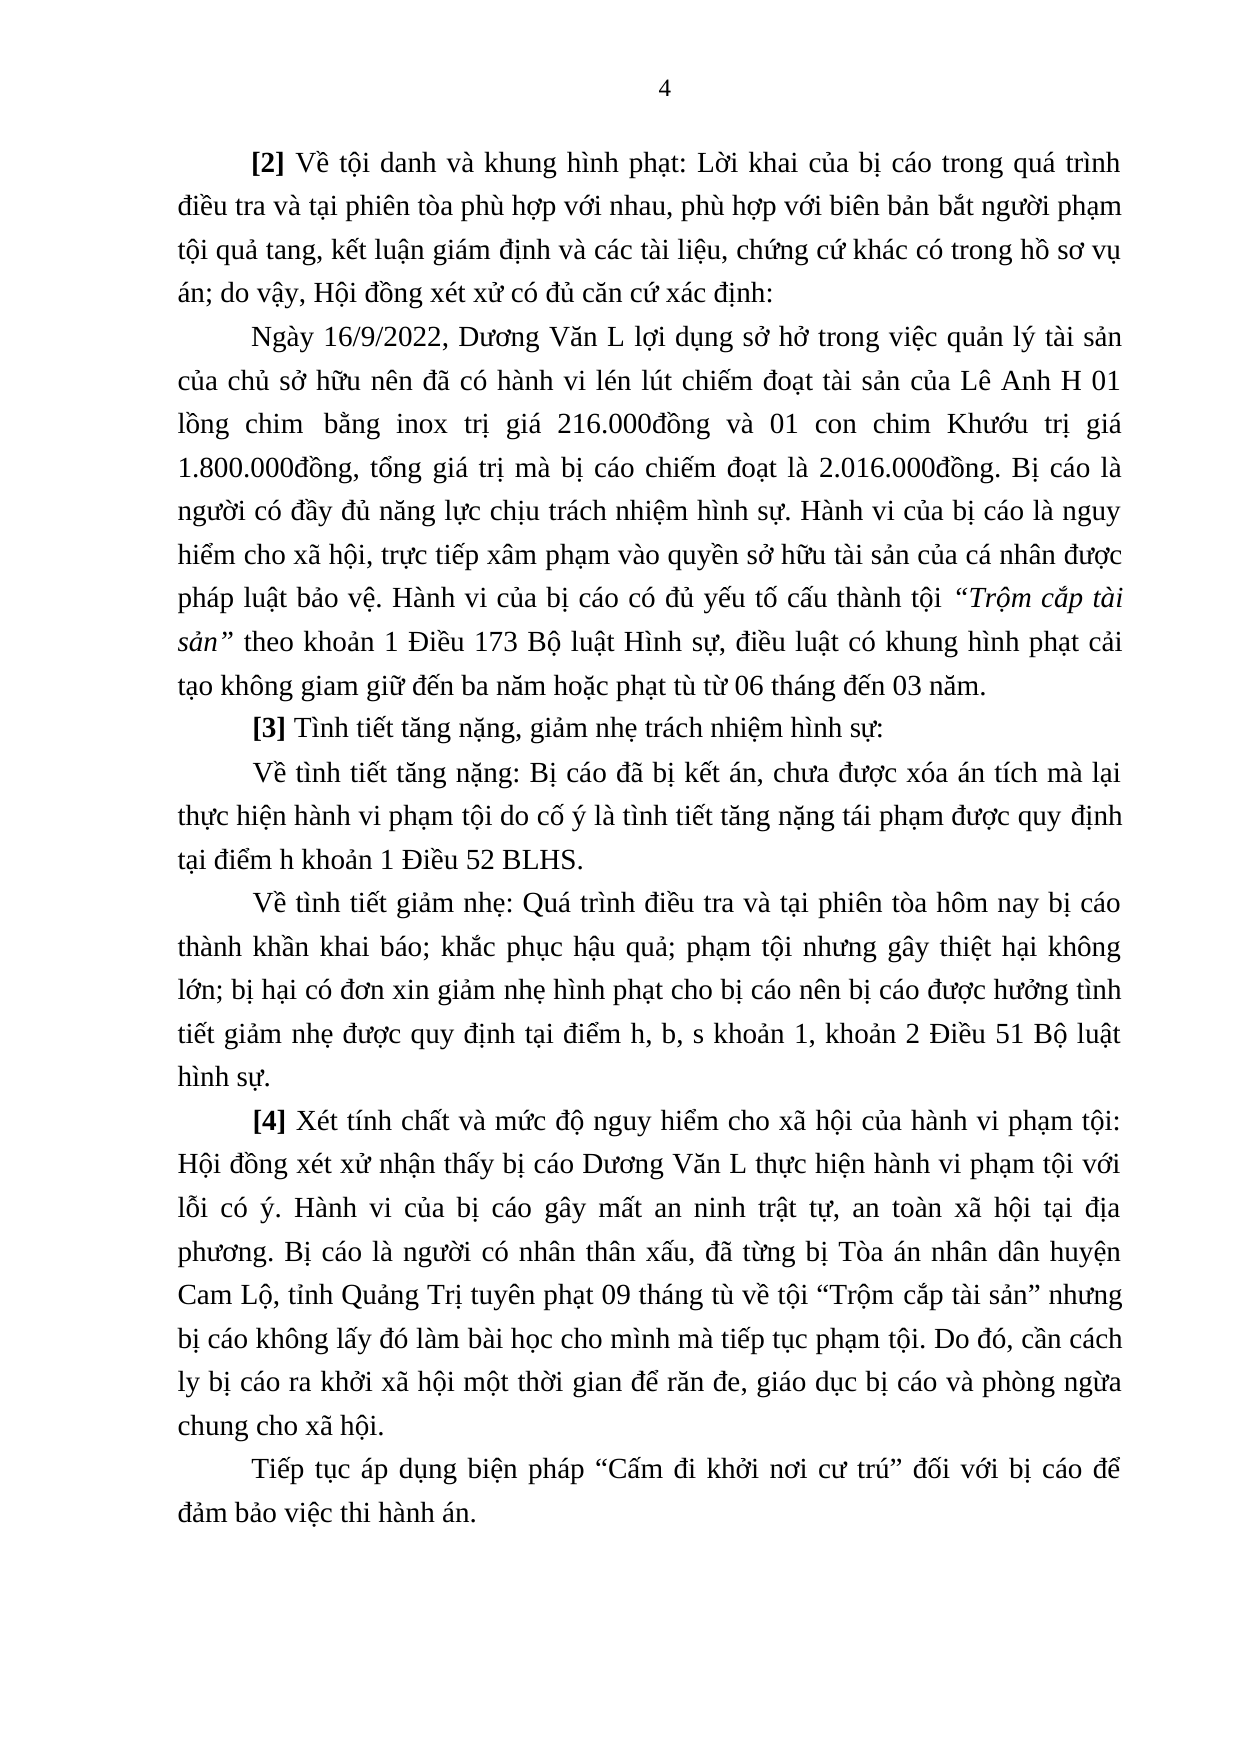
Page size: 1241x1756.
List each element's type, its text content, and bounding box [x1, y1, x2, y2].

list Tình tiết tăng nặng, giảm nhẹ trách nhiệm hình sự: [252, 711, 1134, 744]
list Về tội danh và khung hình phạt: Lời khai của bị cáo trong quá trình điều tra và tại phiên tòa phù hợp với nhau, phù hợp với biên bản bắt người phạm tội quả tang, kết luận giám định và các tài liệu, chứng cứ khác có trong hồ sơ vụ án; do vậy, Hội đồng xét xử có đủ căn cứ xác định: [177, 145, 1122, 309]
list Xét tính chất và mức độ nguy hiểm cho xã hội của hành vi phạm tội: Hội đồng xét xử nhận thấy bị cáo Dương Văn L thực hiện hành vi phạm tội với lỗi có ý. Hành vi của bị cáo gây mất an ninh trật tự, an toàn xã hội tại địa phương. Bị cáo là người có nhân thân xấu, đã từng bị Tòa án nhân dân huyện Cam Lộ, tỉnh Quảng Trị tuyên phạt 09 tháng tù về tội “Trộm cắp tài sản” nhưng bị cáo không lấy đó làm bài học cho mình mà tiếp tục phạm tội. Do đó, cần cách ly bị cáo ra khởi xã hội một thời gian để răn đe, giáo dục bị cáo và phòng ngừa chung cho xã hội. [177, 1103, 1123, 1441]
text Ngày 16/9/2022, Dương Văn L lợi dụng sở hở trong việc quản lý tài sản của chủ sở hữu nên đã có hành vi lén lút chiếm đoạt tài sản của Lê Anh H 01 lồng chim bằng inox trị giá 216.000đồng và 01 con chim Khướu trị giá 1.800.000đồng, tổng giá trị mà bị cáo chiếm đoạt là 2.016.000đồng. Bị cáo là người có đầy đủ năng lực chịu trách nhiệm hình sự. Hành vi của bị cáo là nguy hiểm cho xã hội, trực tiếp xâm phạm vào quyền sở hữu tài sản của cá nhân được pháp luật bảo vệ. Hành vi của bị cáo có đủ yếu tố cấu thành tội “Trộm cắp tài sản” theo khoản 1 Điều 173 Bộ luật Hình sự, điều luật có khung hình phạt cải tạo không giam giữ đến ba năm hoặc phạt tù từ 06 tháng đến 03 năm. [177, 319, 1123, 701]
text Về tình tiết tăng nặng: Bị cáo đã bị kết án, chưa được xóa án tích mà lại thực hiện hành vi phạm tội do cố ý là tình tiết tăng nặng tái phạm được quy định tại điểm h khoản 1 Điều 52 BLHS. [177, 755, 1123, 875]
text Tiếp tục áp dụng biện pháp “Cấm đi khởi nơi cư trú” đối với bị cáo để đảm bảo việc thi hành án. [177, 1451, 1122, 1528]
text Về tình tiết giảm nhẹ: Quá trình điều tra và tại phiên tòa hôm nay bị cáo thành khần khai báo; khắc phục hậu quả; phạm tội nhưng gây thiệt hại không lớn; bị hại có đơn xin giảm nhẹ hình phạt cho bị cáo nên bị cáo được hưởng tình tiết giảm nhẹ được quy định tại điểm h, b, s khoản 1, khoản 2 Điều 51 Bộ luật hình sự. [177, 885, 1122, 1093]
